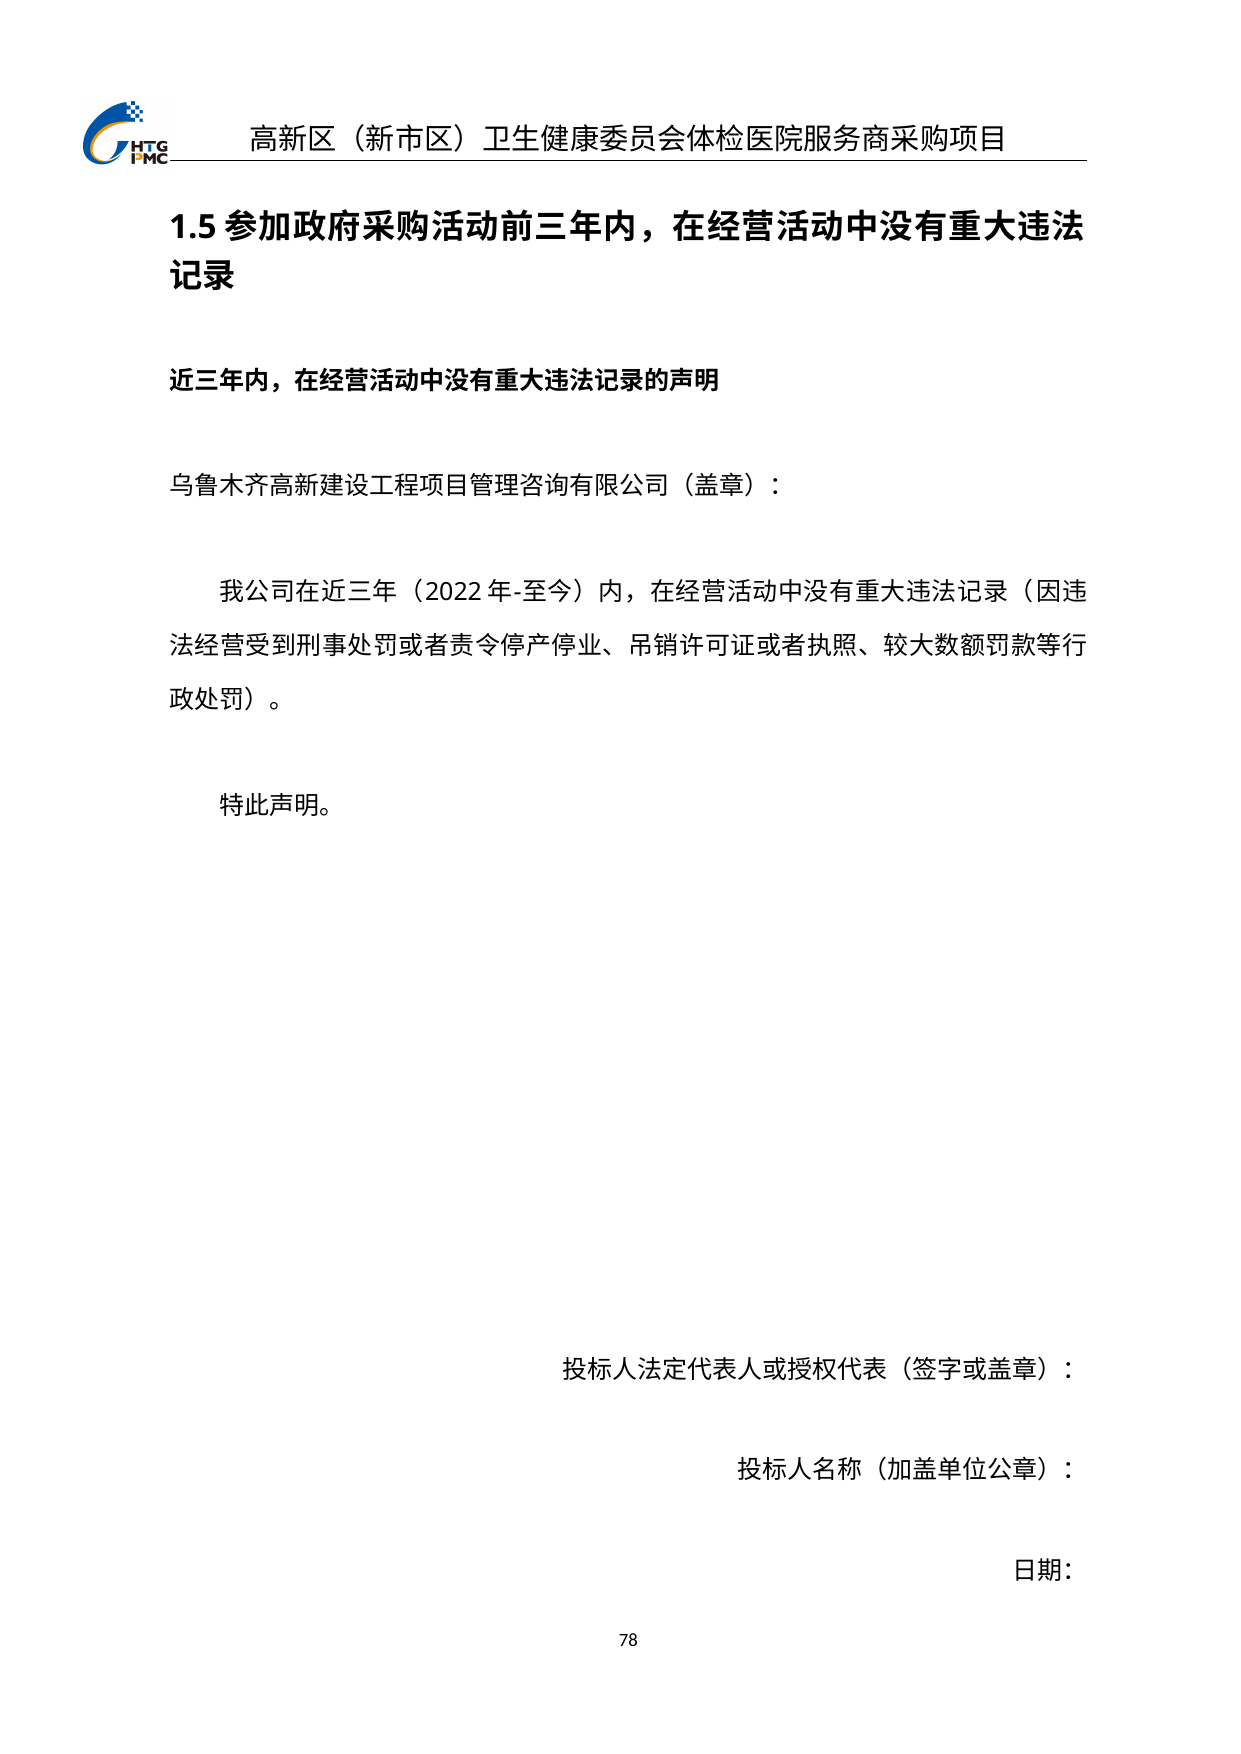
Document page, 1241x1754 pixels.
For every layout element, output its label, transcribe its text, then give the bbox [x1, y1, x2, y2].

subtitle 1.5参加政府采购活动前三年内，在经营活动中没有重大违法记录 [169, 200, 1087, 297]
text 投标人名称（加盖单位公章）： [169, 1450, 1087, 1486]
text 我公司在近三年（2022年-至今）内，在经营活动中没有重大违法记录（因违法经营受到刑事处罚或者责令停产停业、吊销许可证或者执照、较大数额罚款等行政处罚）。 [169, 571, 1087, 716]
picture [79, 99, 170, 175]
text 近三年内，在经营活动中没有重大违法记录的声明 [169, 360, 1087, 396]
text 日期： [169, 1550, 1087, 1586]
text 乌鲁木齐高新建设工程项目管理咨询有限公司（盖章）： [169, 466, 1087, 502]
text 特此声明。 [169, 785, 1087, 821]
text 投标人法定代表人或授权代表（签字或盖章）： [169, 1350, 1087, 1386]
